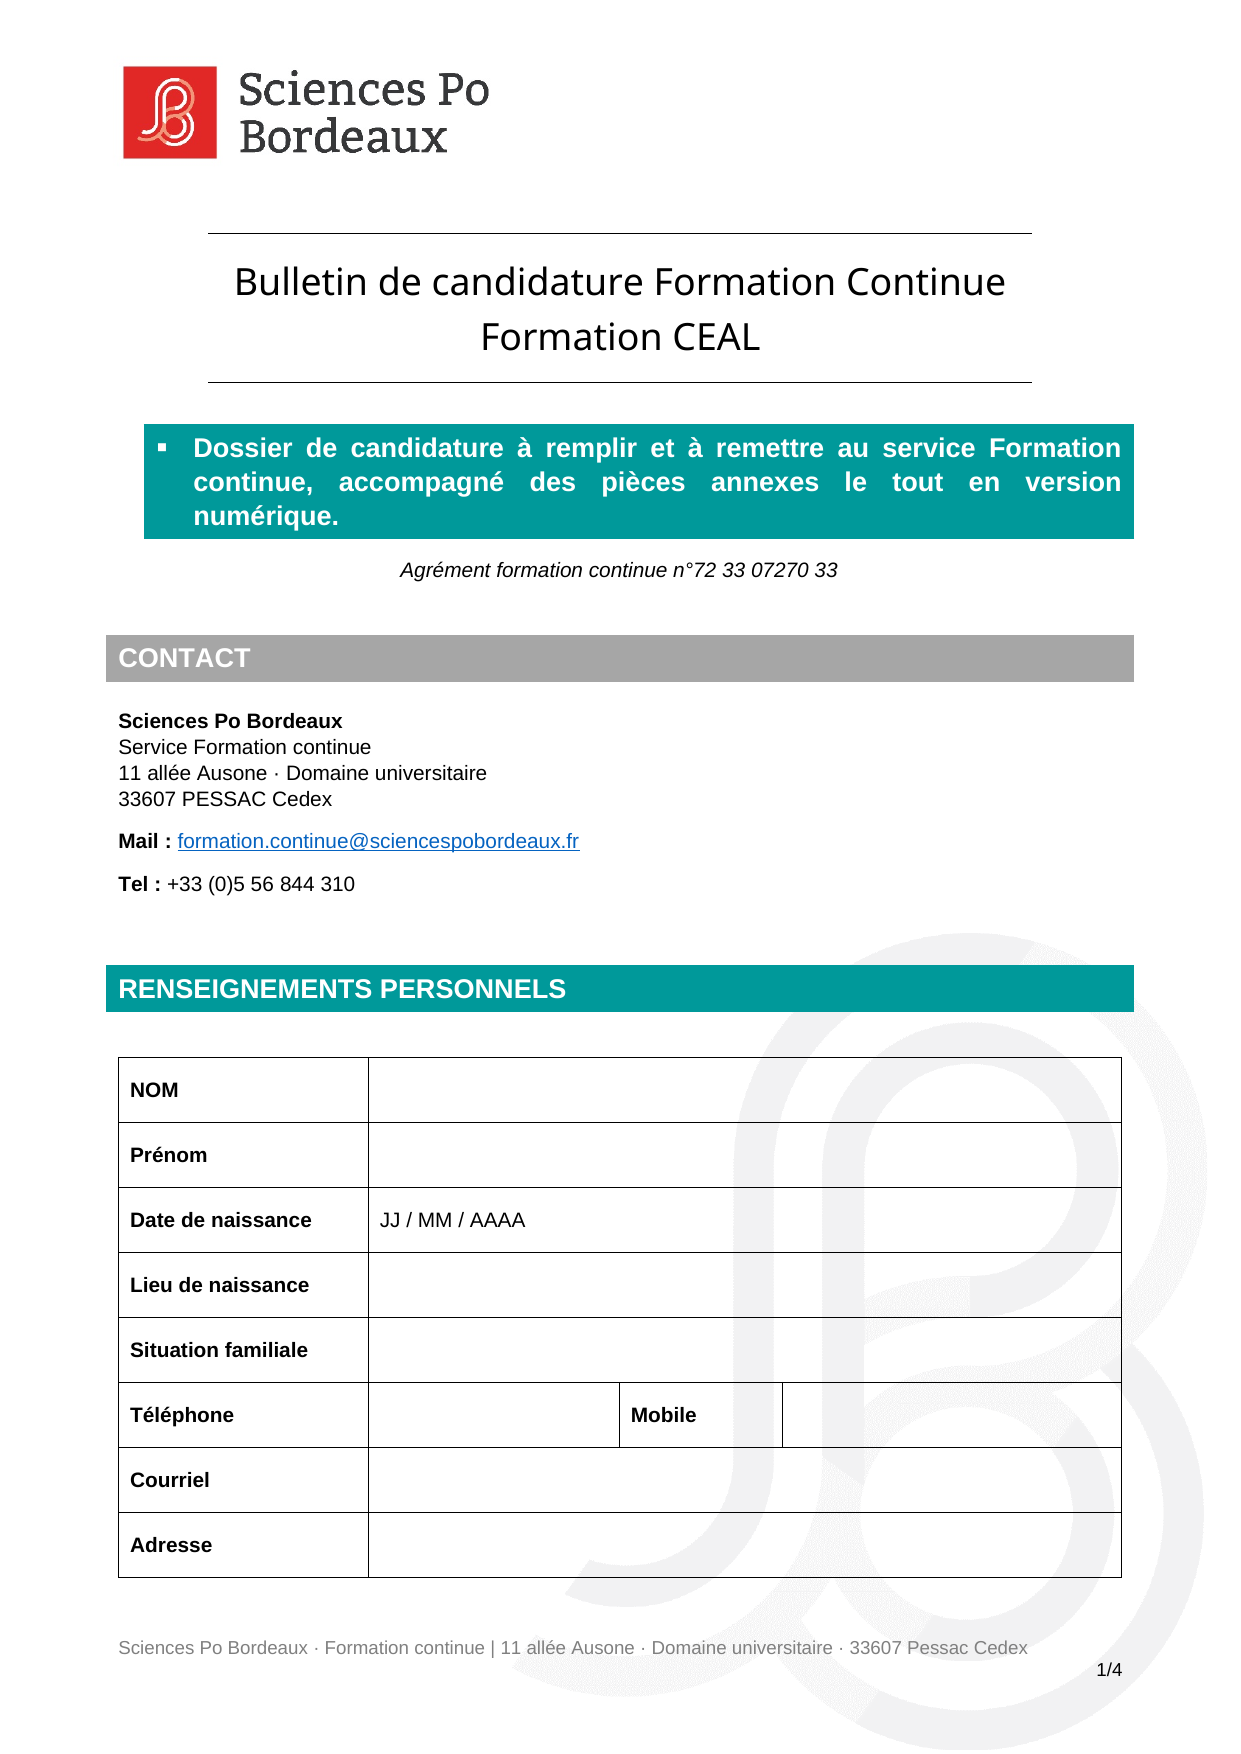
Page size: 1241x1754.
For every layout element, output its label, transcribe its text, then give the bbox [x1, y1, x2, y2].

table_cell Adresse [119, 1513, 368, 1577]
table_cell [369, 1253, 1121, 1317]
table_cell Téléphone [119, 1383, 368, 1447]
text Mail : formation.continue@sciencespobordeaux.fr [118, 829, 1122, 853]
text Service Formation continue [118, 735, 1122, 759]
table_header NOM [119, 1058, 368, 1122]
list Dossier de candidature à remplir et à remettre au service Formation continue, accompagné des pièces annexes le tout en version numérique. [145, 426, 1133, 537]
text Agrément formation continue n°72 33 07270 33 [118, 558, 1122, 582]
text 11 allée Ausone · Domaine universitaire [118, 761, 1122, 785]
table_cell [369, 1318, 1121, 1382]
text 33607 PESSAC Cedex [118, 787, 1122, 811]
text RENSEIGNEMENTS PERSONNELS [108, 967, 1133, 1010]
text Sciences Po Bordeaux [118, 709, 1122, 733]
table_cell Prénom [119, 1123, 368, 1187]
text Tel : +33 (0)5 56 844 310 [118, 872, 1122, 896]
table_cell [369, 1123, 1121, 1187]
table_header [369, 1058, 1121, 1122]
table_cell JJ / MM / AAAA [369, 1188, 1121, 1252]
table_cell [783, 1383, 1121, 1447]
table_cell [369, 1383, 619, 1447]
text Formation CEAL [208, 288, 1032, 382]
text CONTACT [108, 636, 1133, 680]
picture [0, 0, 1208, 1750]
table_cell Lieu de naissance [119, 1253, 368, 1317]
text Bulletin de candidature Formation Continue [208, 234, 1032, 288]
table_cell Courriel [119, 1448, 368, 1512]
table_cell [369, 1513, 1121, 1577]
table_cell Mobile [620, 1383, 782, 1447]
table_cell Date de naissance [119, 1188, 368, 1252]
table_cell [369, 1448, 1121, 1512]
table_cell Situation familiale [119, 1318, 368, 1382]
